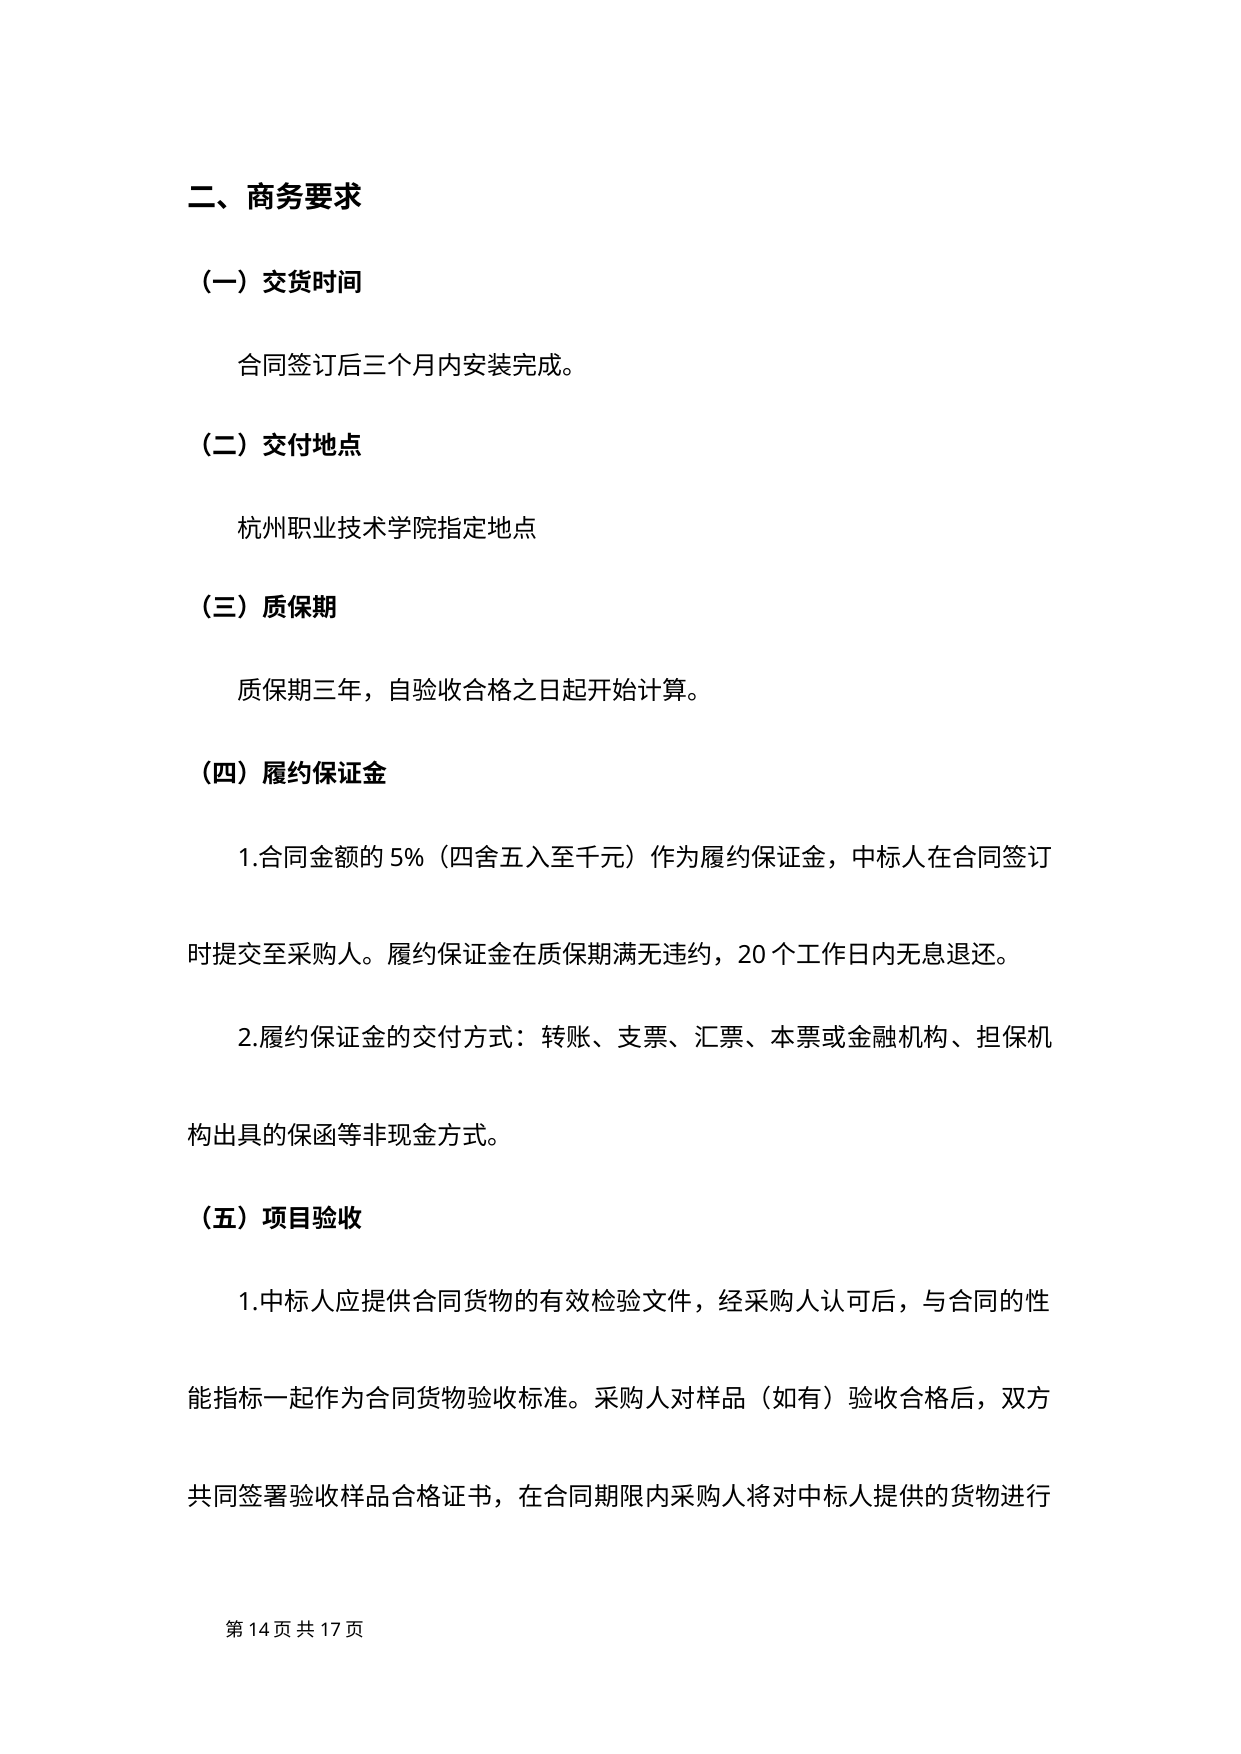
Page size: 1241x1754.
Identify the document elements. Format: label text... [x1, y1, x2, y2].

subtitle （一）交货时间 [187, 248, 1053, 313]
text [187, 1267, 1053, 1527]
subtitle （二）交付地点 [187, 411, 1053, 476]
text 杭州职业技术学院指定地点 [187, 494, 1053, 559]
subtitle （四）履约保证金 [187, 739, 1053, 804]
text 1.合同金额的5%（四舍五入至千元）作为履约保证金，中标人在合同签订时提交至采购人。履约保证金在质保期满无违约，20个工作日内无息退还。 [187, 823, 1053, 985]
subtitle （三）质保期 [187, 573, 1053, 638]
text 合同签订后三个月内安装完成。 [187, 331, 1053, 396]
text 质保期三年，自验收合格之日起开始计算。 [187, 656, 1053, 721]
text 2.履约保证金的交付方式：转账、支票、汇票、本票或金融机构、担保机构出具的保函等非现金方式。 [187, 1003, 1053, 1166]
subtitle 二、商务要求 [187, 162, 1053, 227]
subtitle （五）项目验收 [187, 1184, 1053, 1249]
